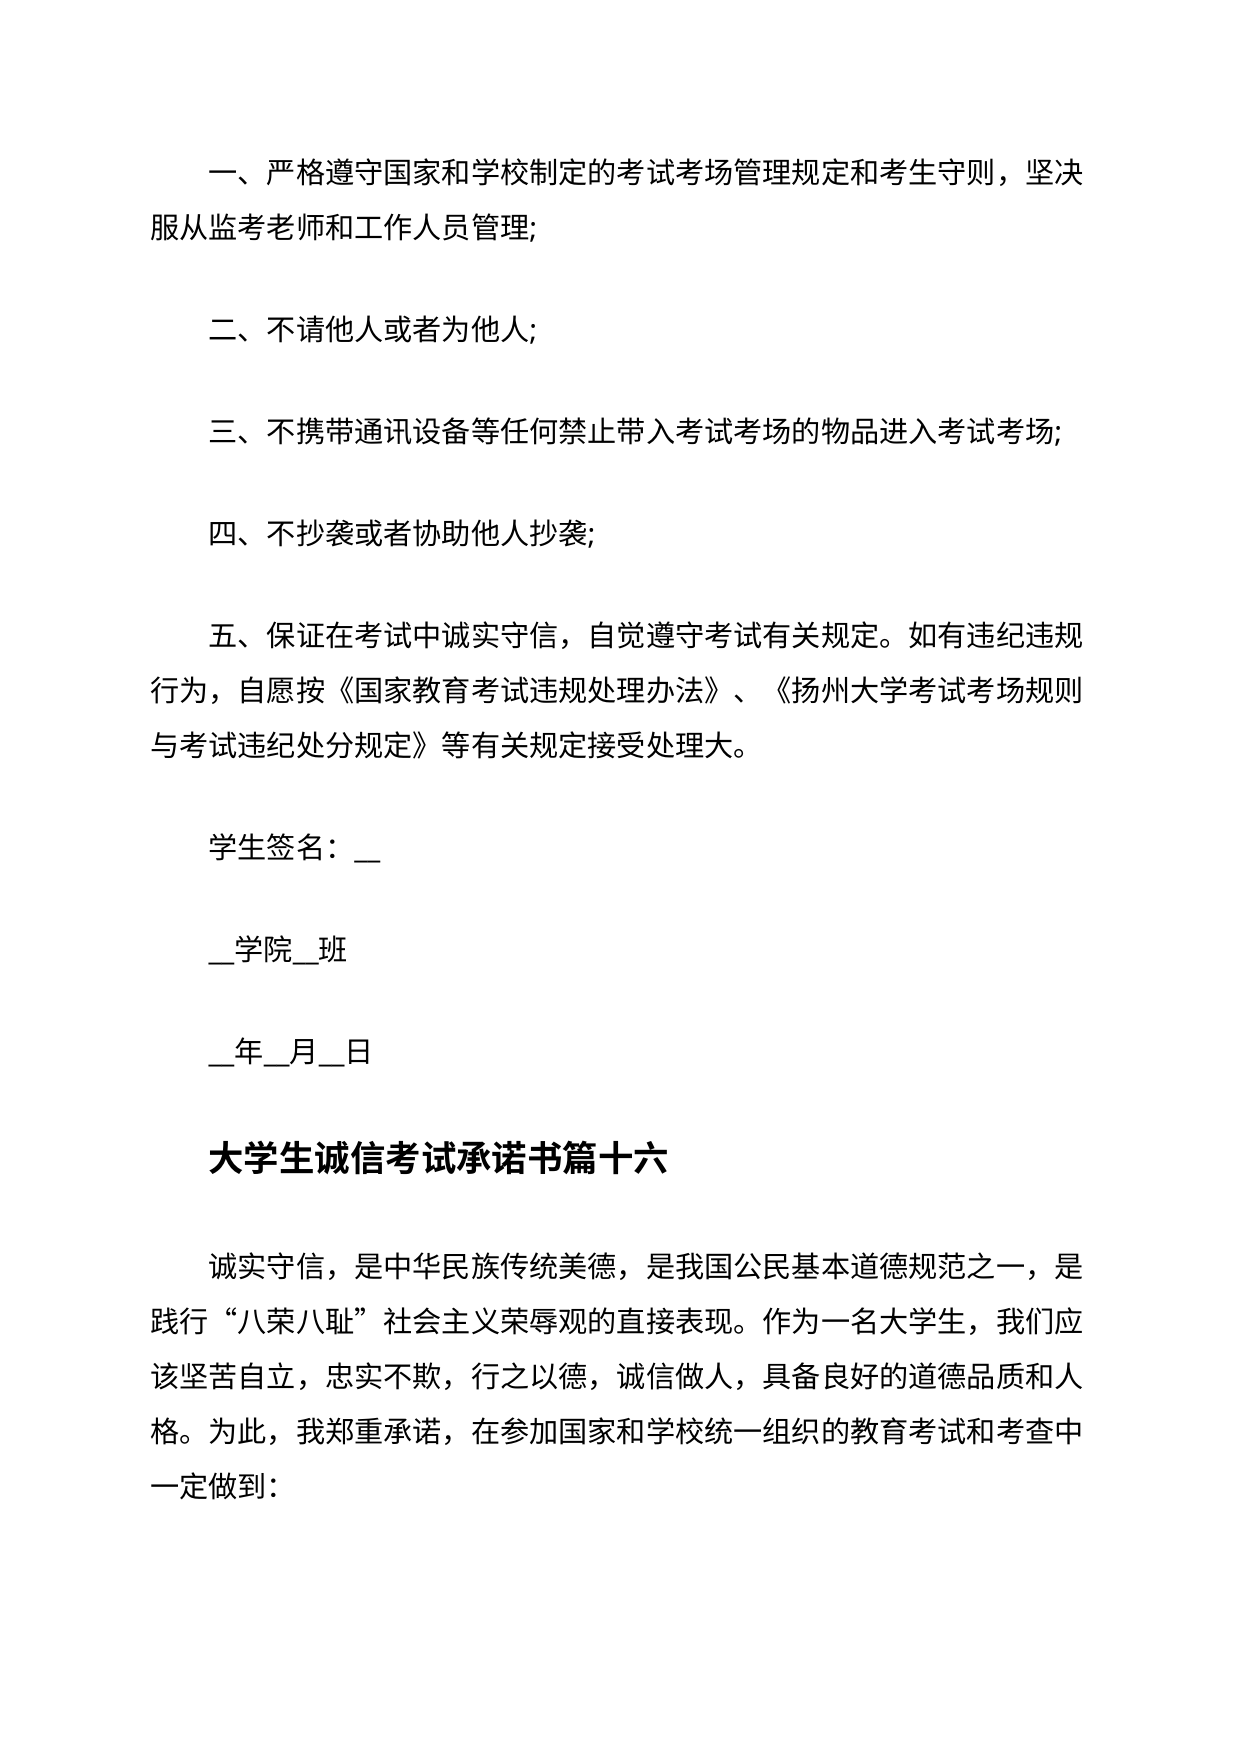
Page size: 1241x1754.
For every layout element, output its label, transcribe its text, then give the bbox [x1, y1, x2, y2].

text 诚实守信，是中华民族传统美德，是我国公民基本道德规范之一，是践行“八荣八耻”社会主义荣辱观的直接表现。作为一名大学生，我们应该坚苦自立，忠实不欺，行之以德，诚信做人，具备良好的道德品质和人格。为此，我郑重承诺，在参加国家和学校统一组织的教育考试和考查中一定做到： [150, 1244, 1090, 1506]
text 二、不请他人或者为他人; [150, 307, 1090, 349]
text 五、保证在考试中诚实守信，自觉遵守考试有关规定。如有违纪违规行为，自愿按《国家教育考试违规处理办法》、《扬州大学考试考场规则与考试违纪处分规定》等有关规定接受处理大。 [150, 613, 1090, 765]
text __学院__班 [150, 926, 1090, 969]
text 大学生诚信考试承诺书篇十六 [150, 1130, 1090, 1182]
text 一、严格遵守国家和学校制定的考试考场管理规定和考生守则，坚决服从监考老师和工作人员管理; [150, 150, 1090, 247]
text 三、不携带通讯设备等任何禁止带入考试考场的物品进入考试考场; [150, 409, 1090, 451]
text __年__月__日 [150, 1028, 1090, 1071]
text 学生签名：__ [150, 824, 1090, 867]
text 四、不抄袭或者协助他人抄袭; [150, 511, 1090, 553]
